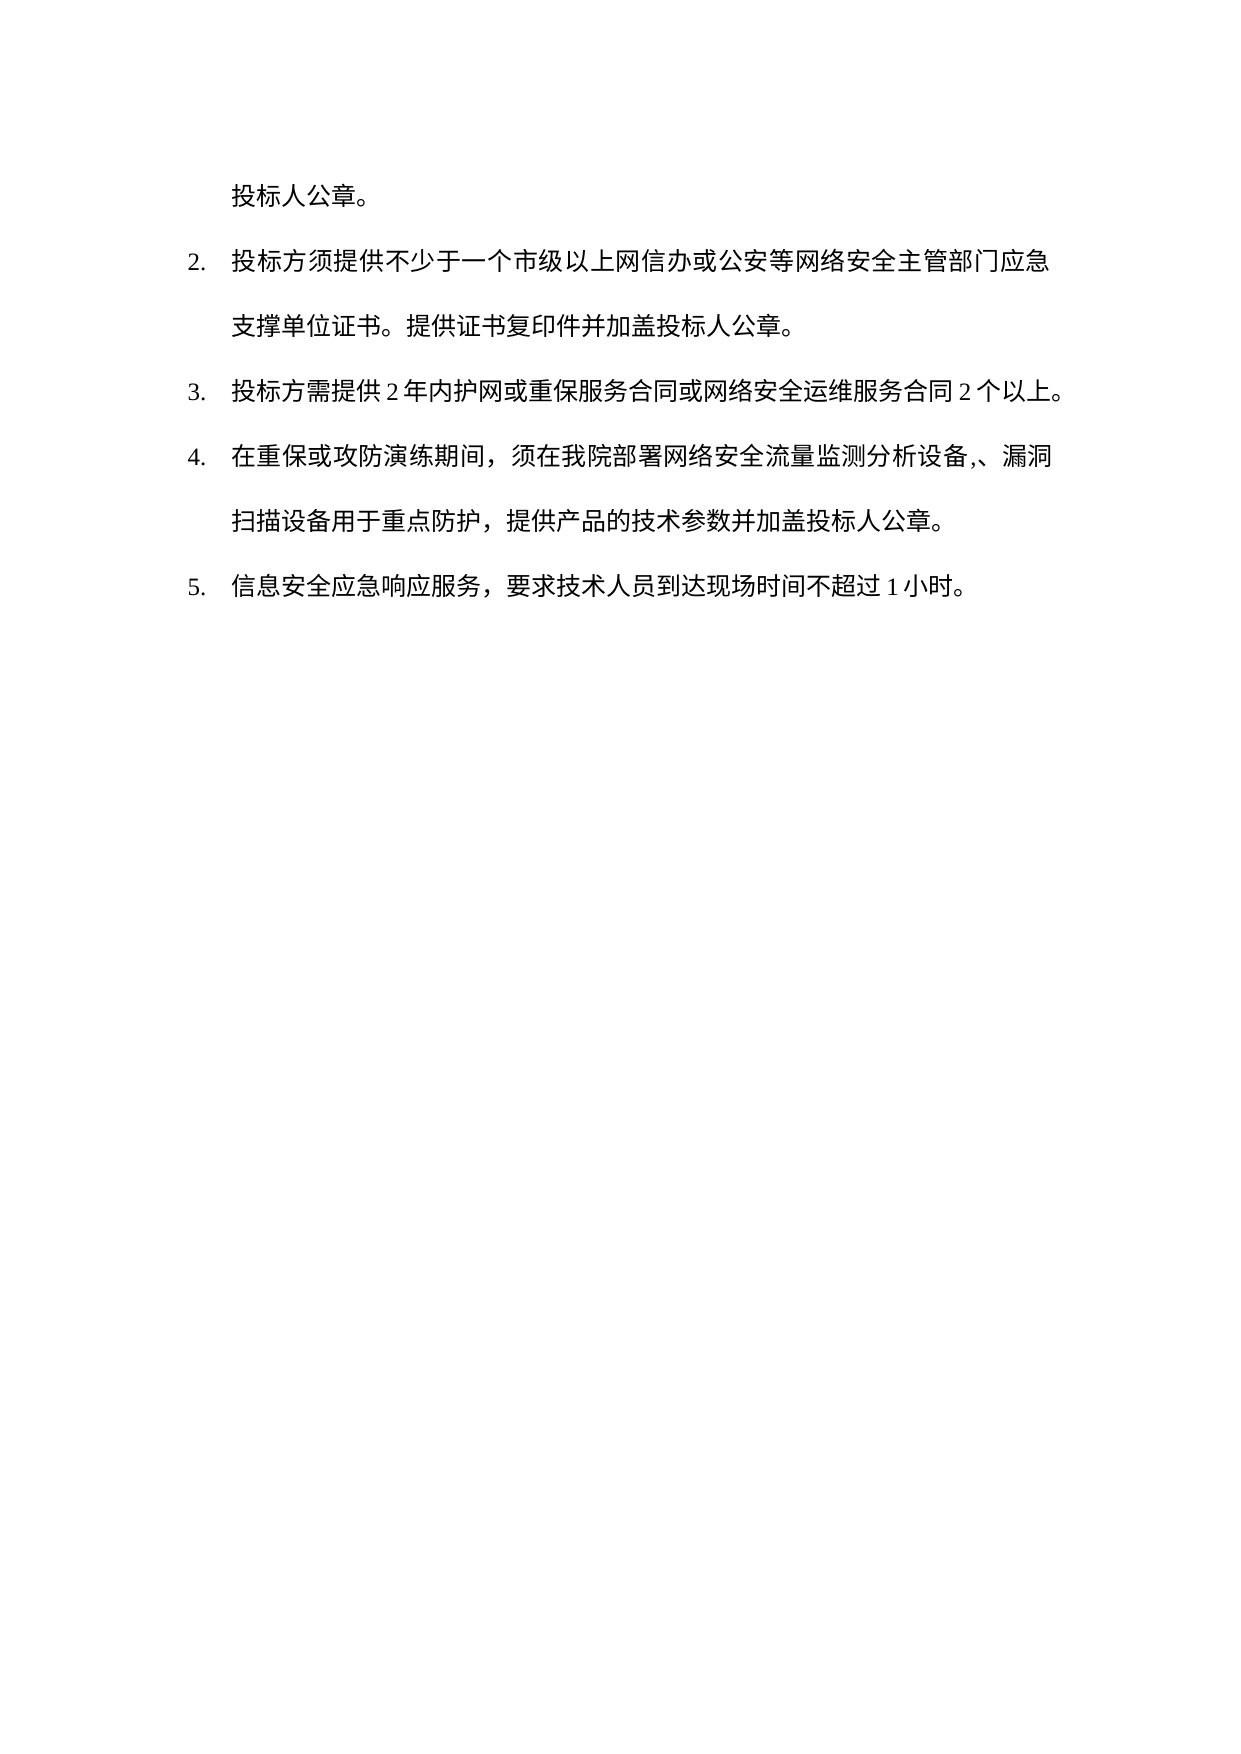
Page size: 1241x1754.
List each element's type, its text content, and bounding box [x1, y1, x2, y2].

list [187, 162, 1053, 227]
list 投标方须提供不少于一个市级以上网信办或公安等网络安全主管部门应急支撑单位证书。提供证书复印件并加盖投标人公章。 [187, 227, 1053, 357]
list 信息安全应急响应服务，要求技术人员到达现场时间不超过1小时。 [187, 552, 1053, 617]
list 在重保或攻防演练期间，须在我院部署网络安全流量监测分析设备,、漏洞扫描设备用于重点防护，提供产品的技术参数并加盖投标人公章。 [187, 422, 1053, 552]
list 投标方需提供2年内护网或重保服务合同或网络安全运维服务合同2个以上。 [187, 357, 1053, 422]
